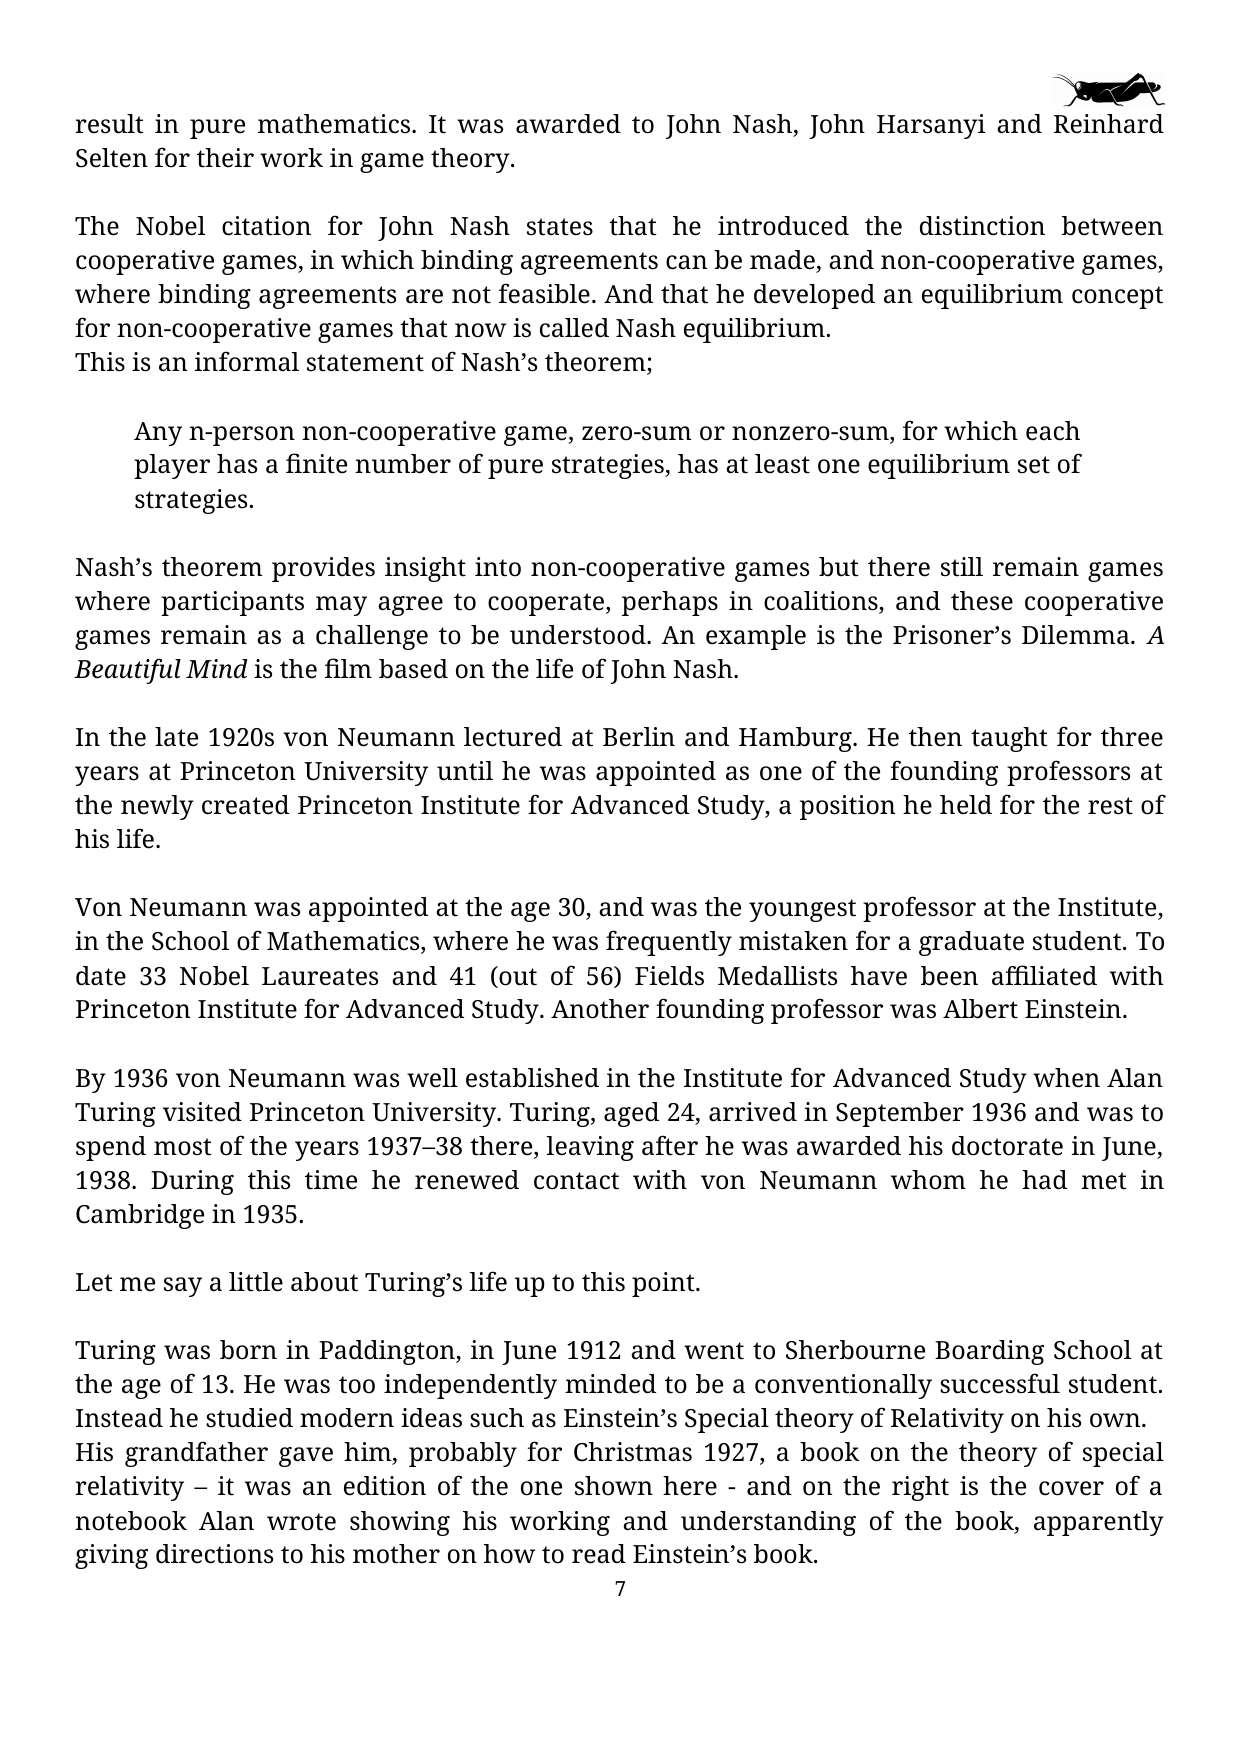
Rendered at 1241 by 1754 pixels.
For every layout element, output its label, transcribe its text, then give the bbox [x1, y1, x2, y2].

text Von Neumann was appointed at the age 30, and was the youngest professor at the Institute, in the School of Mathematics, where he was frequently mistaken for a graduate student. To date 33 Nobel Laureates and 41 (out of 56) Fields Medallists have been affiliated with Princeton Institute for Advanced Study. Another founding professor was Albert Einstein. [75, 890, 1165, 1026]
text By 1936 von Neumann was well established in the Institute for Advanced Study when Alan Turing visited Princeton University. Turing, aged 24, arrived in September 1936 and was to spend most of the years 1937–38 there, leaving after he was awarded his doctorate in June, 1938. During this time he renewed contact with von Neumann whom he had met in Cambridge in 1935. [75, 1060, 1165, 1231]
text Turing was born in Paddington, in June 1912 and went to Sherbourne Boarding School at the age of 13. He was too independently minded to be a conventionally successful student. Instead he studied modern ideas such as Einstein’s Special theory of Relativity on his own. [75, 1333, 1165, 1435]
text His grandfather gave him, probably for Christmas 1927, a book on the theory of special relativity – it was an edition of the one shown here - and on the right is the cover of a notebook Alan wrote showing his working and understanding of the book, apparently giving directions to his mother on how to read Einstein’s book. [75, 1435, 1165, 1571]
text Nash’s theorem provides insight into non-cooperative games but there still remain games where participants may agree to cooperate, perhaps in coalitions, and these cooperative games remain as a challenge to be understood. An example is the Prisoner’s Dilemma. A Beautiful Mind is the film based on the life of John Nash. [75, 549, 1165, 686]
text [75, 107, 1165, 175]
text In the late 1920s von Neumann lectured at Berlin and Hamburg. He then taught for three years at Princeton University until he was appointed as one of the founding professors at the newly created Princeton Institute for Advanced Study, a position he held for the rest of his life. [75, 720, 1165, 856]
picture [1051, 73, 1166, 107]
text This is an informal statement of Nash’s theorem; [75, 345, 1165, 379]
text The Nobel citation for John Nash states that he introduced the distinction between cooperative games, in which binding agreements can be made, and non-cooperative games, where binding agreements are not feasible. And that he developed an equilibrium concept for non-cooperative games that now is called Nash equilibrium. [75, 209, 1165, 345]
text Any n-person non-cooperative game, zero-sum or nonzero-sum, for which each player has a finite number of pure strategies, has at least one equilibrium set of strategies. [134, 413, 1081, 515]
text Let me say a little about Turing’s life up to this point. [75, 1265, 1165, 1299]
